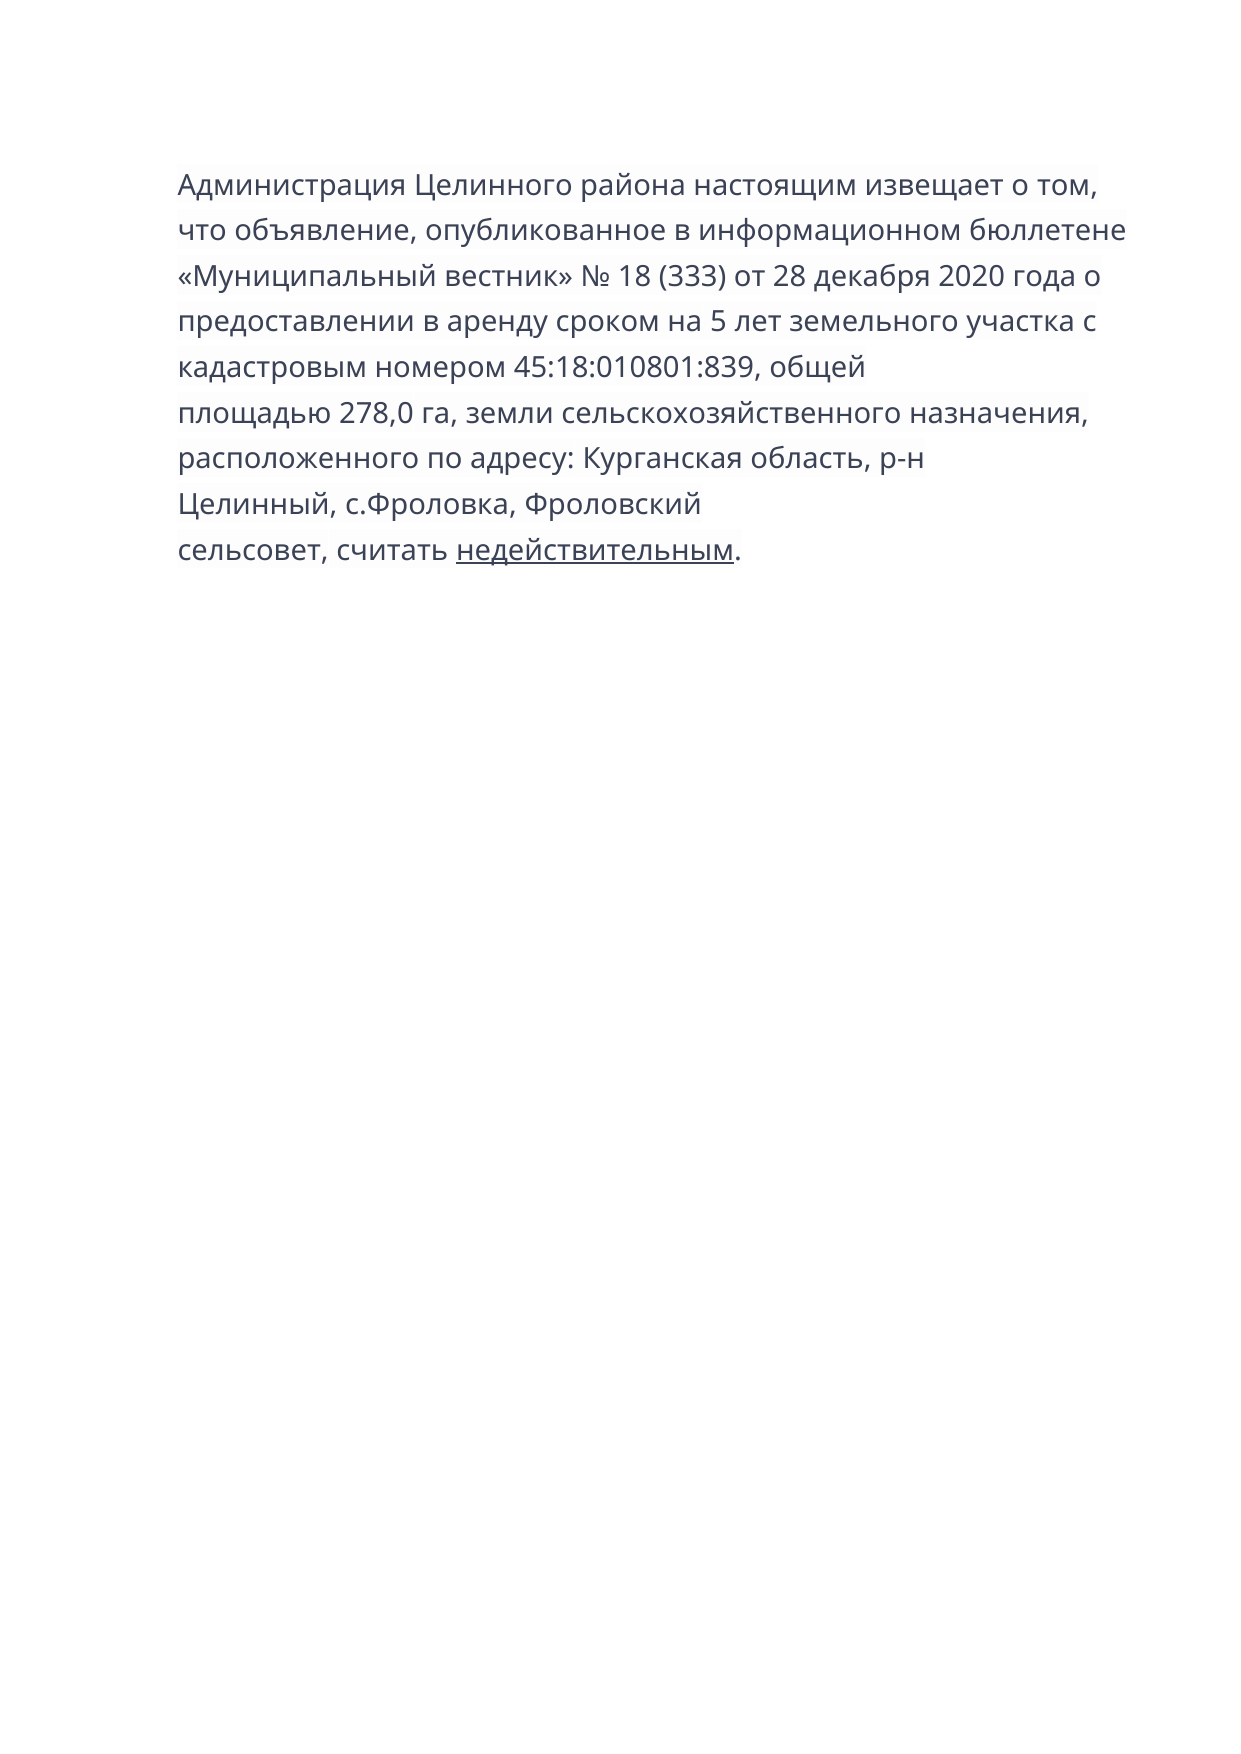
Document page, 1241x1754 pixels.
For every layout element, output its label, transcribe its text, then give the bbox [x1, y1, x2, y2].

text Администрация Целинного района настоящим извещает о том, что объявление, опубликованное в информационном бюллетене «Муниципальный вестник» № 18 (333) от 28 декабря 2020 года о предоставлении в аренду сроком на 5 лет земельного участка с кадастровым номером 45:18:010801:839, общей площадью 278,0 га, земли сельскохозяйственного назначения, расположенного по адресу: Курганская область, р-н Целинный, с.Фроловка, Фроловский сельсовет, считать недействительным. [177, 118, 1152, 568]
